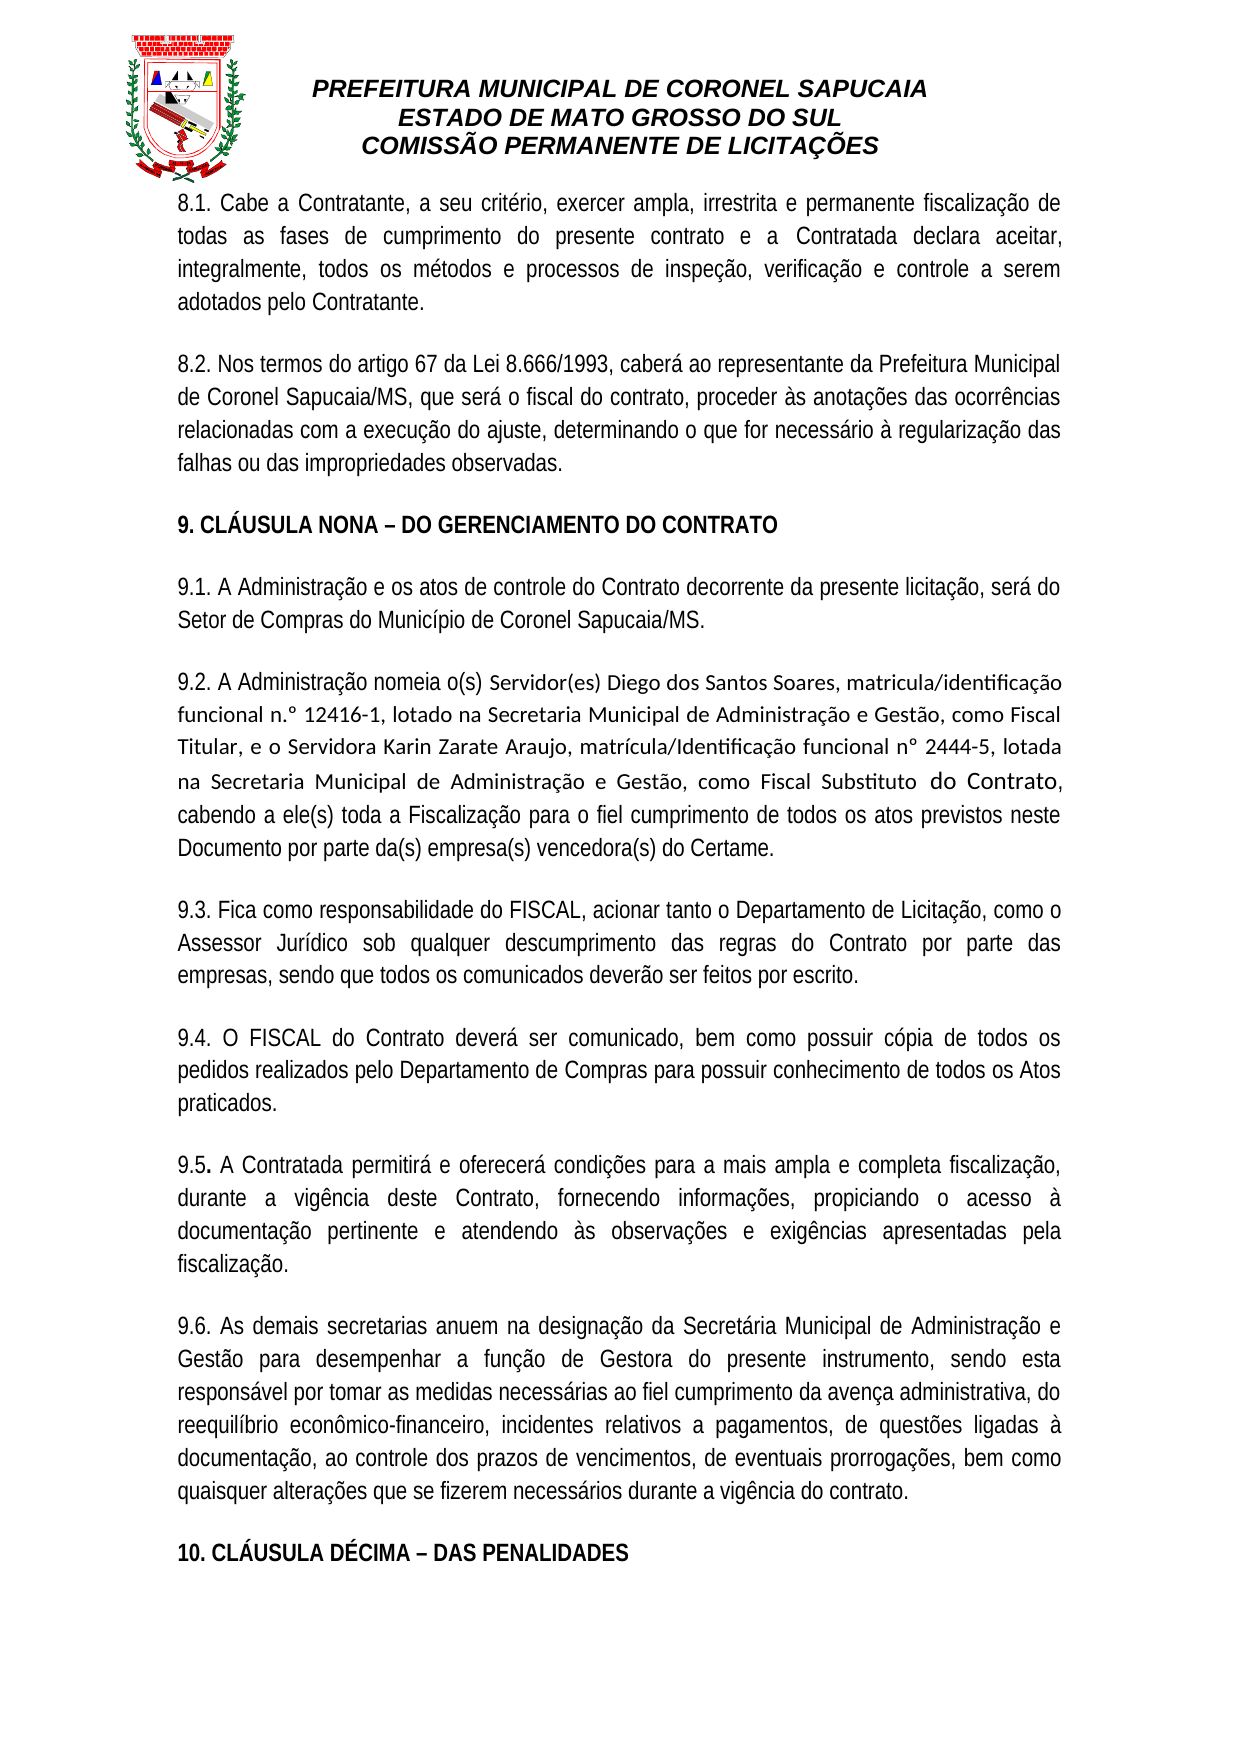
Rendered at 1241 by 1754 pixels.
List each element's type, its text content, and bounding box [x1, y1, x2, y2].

text 9.1. A Administração e os atos de controle do Contrato decorrente da presente licitação, será do Setor de Compras do Município de Coronel Sapucaia/MS. [177, 572, 1063, 633]
text 9.6. As demais secretarias anuem na designação da Secretária Municipal de Administração e Gestão para desempenhar a função de Gestora do presente instrumento, sendo esta responsável por tomar as medidas necessárias ao fiel cumprimento da avença administrativa, do reequilíbrio econômico-financeiro, incidentes relativos a pagamentos, de questões ligadas à documentação, ao controle dos prazos de vencimentos, de eventuais prorrogações, bem como quaisquer alterações que se fizerem necessários durante a vigência do contrato. [177, 1311, 1063, 1504]
text 9.2. A Administração nomeia o(s) Servidor(es) Diego dos Santos Soares, matricula/identificação funcional n.º 12416-1, lotado na Secretaria Municipal de Administração e Gestão, como Fiscal Titular, e o Servidora Karin Zarate Araujo, matrícula/Identificação funcional nº 2444-5, lotada na Secretaria Municipal de Administração e Gestão, como Fiscal Substituto do Contrato, cabendo a ele(s) toda a Fiscalização para o fiel cumprimento de todos os atos previstos neste Documento por parte da(s) empresa(s) vencedora(s) do Certame. [177, 667, 1063, 861]
text 9.5. A Contratada permitirá e oferecerá condições para a mais ampla e completa fiscalização, durante a vigência deste Contrato, fornecendo informações, propiciando o acesso à documentação pertinente e atendendo às observações e exigências apresentadas pela fiscalização. [177, 1150, 1063, 1278]
text 9.3. Fica como responsabilidade do FISCAL, acionar tanto o Departamento de Licitação, como o Assessor Jurídico sob qualquer descumprimento das regras do Contrato por parte das empresas, sendo que todos os comunicados deverão ser feitos por escrito. [177, 894, 1063, 989]
text 9. CLÁUSULA NONA – DO GERENCIAMENTO DO CONTRATO [177, 510, 1063, 538]
text 9.4. O FISCAL do Contrato deverá ser comunicado, bem como possuir cópia de todos os pedidos realizados pelo Departamento de Compras para possuir conhecimento de todos os Atos praticados. [177, 1022, 1063, 1117]
text 8.2. Nos termos do artigo 67 da Lei 8.666/1993, caberá ao representante da Prefeitura Municipal de Coronel Sapucaia/MS, que será o fiscal do contrato, proceder às anotações das ocorrências relacionadas com a execução do ajuste, determinando o que for necessário à regularização das falhas ou das impropriedades observadas. [177, 349, 1063, 476]
text 8.1. Cabe a Contratante, a seu critério, exercer ampla, irrestrita e permanente fiscalização de todas as fases de cumprimento do presente contrato e a Contratada declara aceitar, integralmente, todos os métodos e processos de inspeção, verificação e controle a serem adotados pelo Contratante. [177, 188, 1063, 315]
text 10. CLÁUSULA DÉCIMA – DAS PENALIDADES [177, 1538, 1063, 1567]
